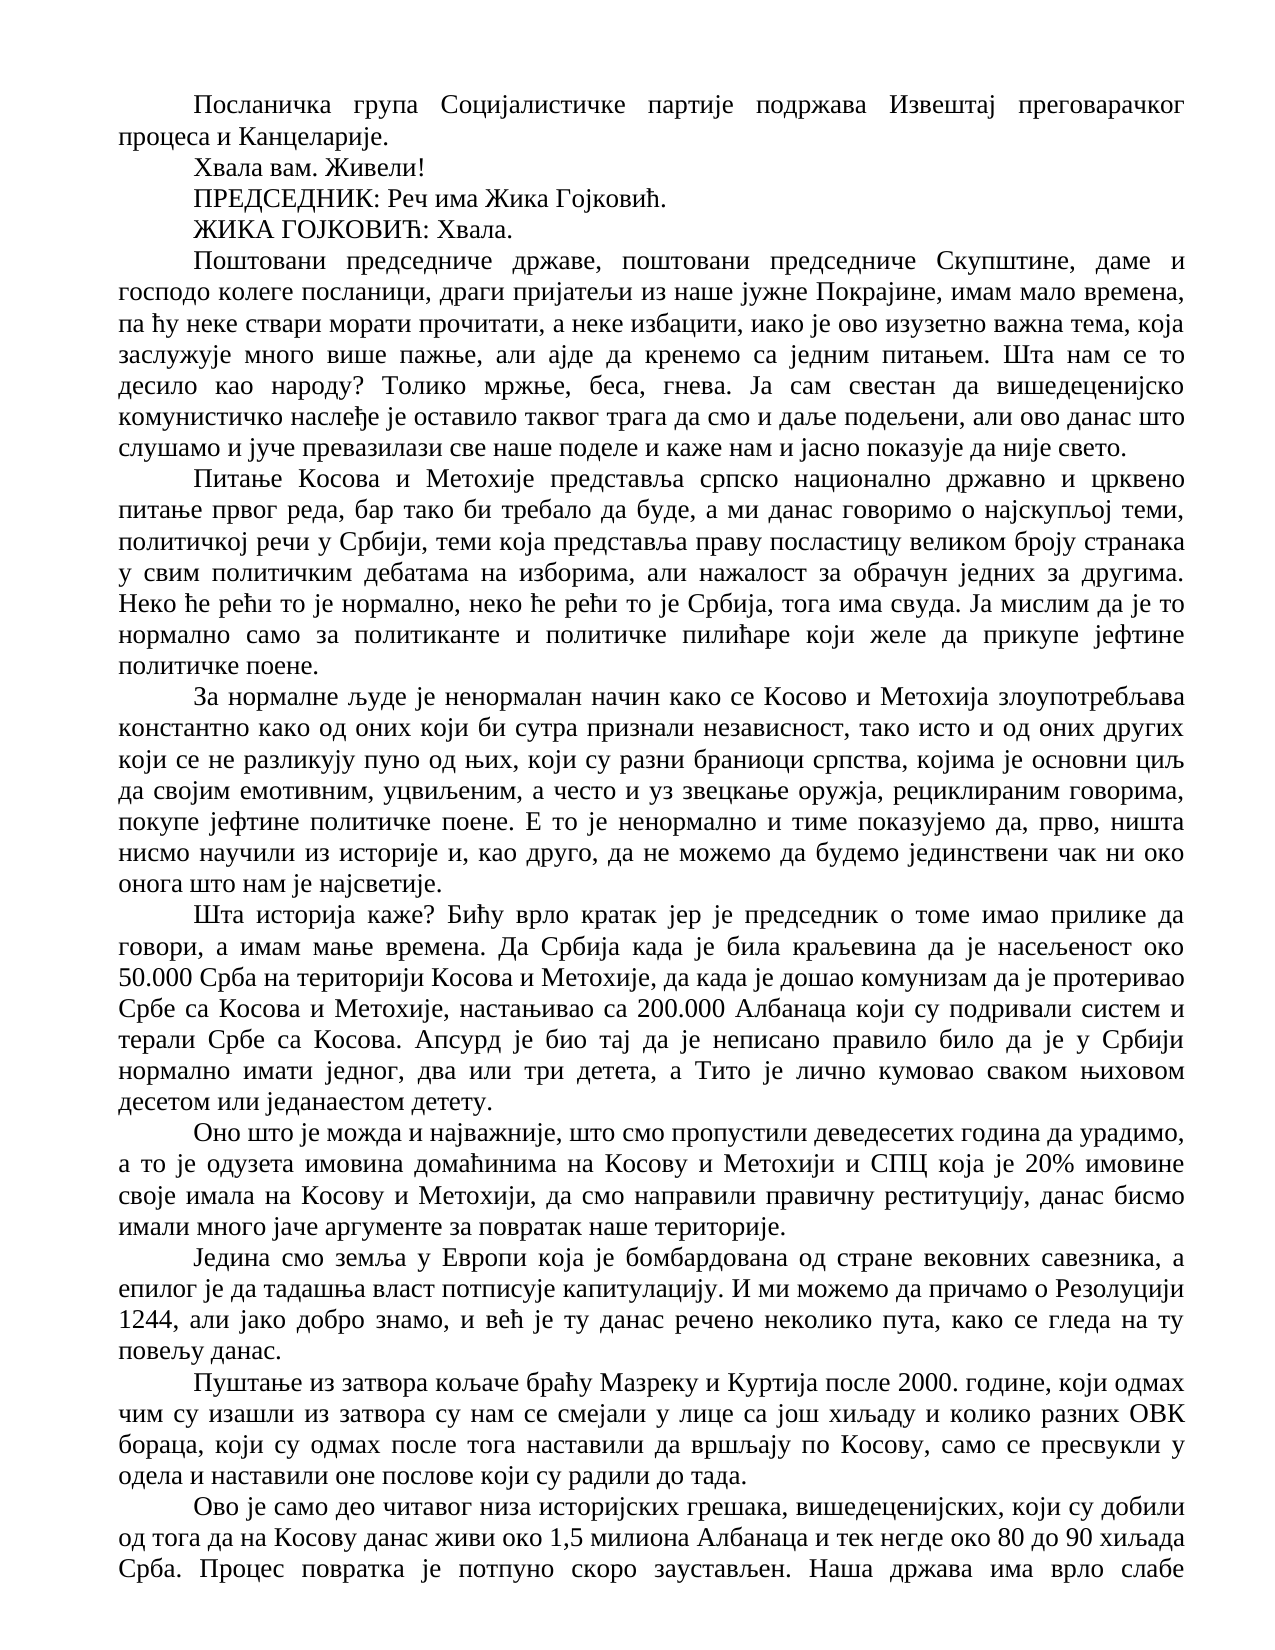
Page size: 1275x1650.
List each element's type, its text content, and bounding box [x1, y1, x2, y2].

text Једина смо земља у Европи која је бомбардована од стране вековних савезника, а епилог је да тадашња власт потписује капитулацију. И ми можемо да причамо о Резолуцији 1244, али јако добро знамо, и већ је ту данас речено неколико пута, како се гледа на ту повељу данас. [118, 1241, 1186, 1366]
text Пуштање из затвора кољаче браћу Мазреку и Куртија после 2000. године, који одмах чим су изашли из затвора су нам се смејали у лице са још хиљаду и колико разних ОВК бораца, који су одмах после тога наставили да вршљају по Косову, само се пресвукли у одела и наставили оне послове који су радили до тада. [118, 1366, 1186, 1490]
text За нормалне људе је ненормалан начин како се Косово и Метохија злоупотребљава константно како од оних који би сутра признали независност, тако исто и од оних других који се не разликују пуно од њих, који су разни браниоци српства, којима је основни циљ да својим емотивним, уцвиљеним, а често и уз звецкање оружја, рециклираним говорима, покупе јефтине политичке поене. Е то је ненормално и тиме показујемо да, прво, ништа нисмо научили из историје и, као друго, да не можемо да будемо јединствени чак ни око онога што нам је најсветије. [118, 680, 1186, 898]
text Шта историја каже? Бићу врло кратак јер је председник о томе имао прилике да говори, а имам мање времена. Да Србија када је била краљевина да је насељеност око 50.000 Срба на територији Косова и Метохије, да када је дошао комунизам да је протеривао Србе са Косова и Метохије, настањивао са 200.000 Албанаца који су подривали систем и терали Србе са Косова. Апсурд је био тај да је неписано правило било да је у Србији нормално имати једног, два или три детета, а Тито је лично кумовао сваком њиховом десетом или једанаестом детету. [118, 898, 1186, 1116]
text Поштовани председниче државе, поштовани председниче Скупштине, даме и господо колеге посланици, драги пријатељи из наше јужне Покрајине, имам мало времена, па ћу неке ствари морати прочитати, а неке избацити, иако је ово изузетно важна тема, која заслужује много више пажње, али ајде да кренемо са једним питањем. Шта нам се то десило као народу? Толико мржње, беса, гнева. Ја сам свестан да вишедеценијско комунистичко наслеђе је оставило таквог трага да смо и даље подељени, али ово данас што слушамо и јуче превазилази све наше поделе и каже нам и јасно показује да није свето. [118, 244, 1186, 462]
text ЖИКА ГОЈКОВИЋ: Хвала. [118, 213, 1186, 244]
text Оно што је можда и најважније, што смо пропустили деведесетих година да урадимо, а то је одузета имовина домаћинима на Косову и Метохији и СПЦ која је 20% имовине своје имала на Косову и Метохији, да смо направили правичну реституцију, данас бисмо имали много јаче аргументе за повратак наше територије. [118, 1116, 1186, 1241]
text ПРЕДСЕДНИК: Реч има Жика Гојковић. [118, 182, 1186, 213]
text Питање Косова и Метохије представља српско национално државно и црквено питање првог реда, бар тако би требало да буде, а ми данас говоримо о најскупљој теми, политичкој речи у Србији, теми која представља праву посластицу великом броју странака у свим политичким дебатама на изборима, али нажалост за обрачун једних за другима. Неко ће рећи то је нормално, неко ће рећи то је Србија, тога има свуда. Ја мислим да је то нормално само за политиканте и политичке пилићаре који желе да прикупе јефтине политичке поене. [118, 462, 1186, 680]
text Посланичка група Социјалистичке партије подржава Извештај преговарачког процеса и Канцеларије. [118, 89, 1186, 151]
text Хвала вам. Живели! [118, 151, 1186, 182]
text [118, 1490, 1186, 1584]
